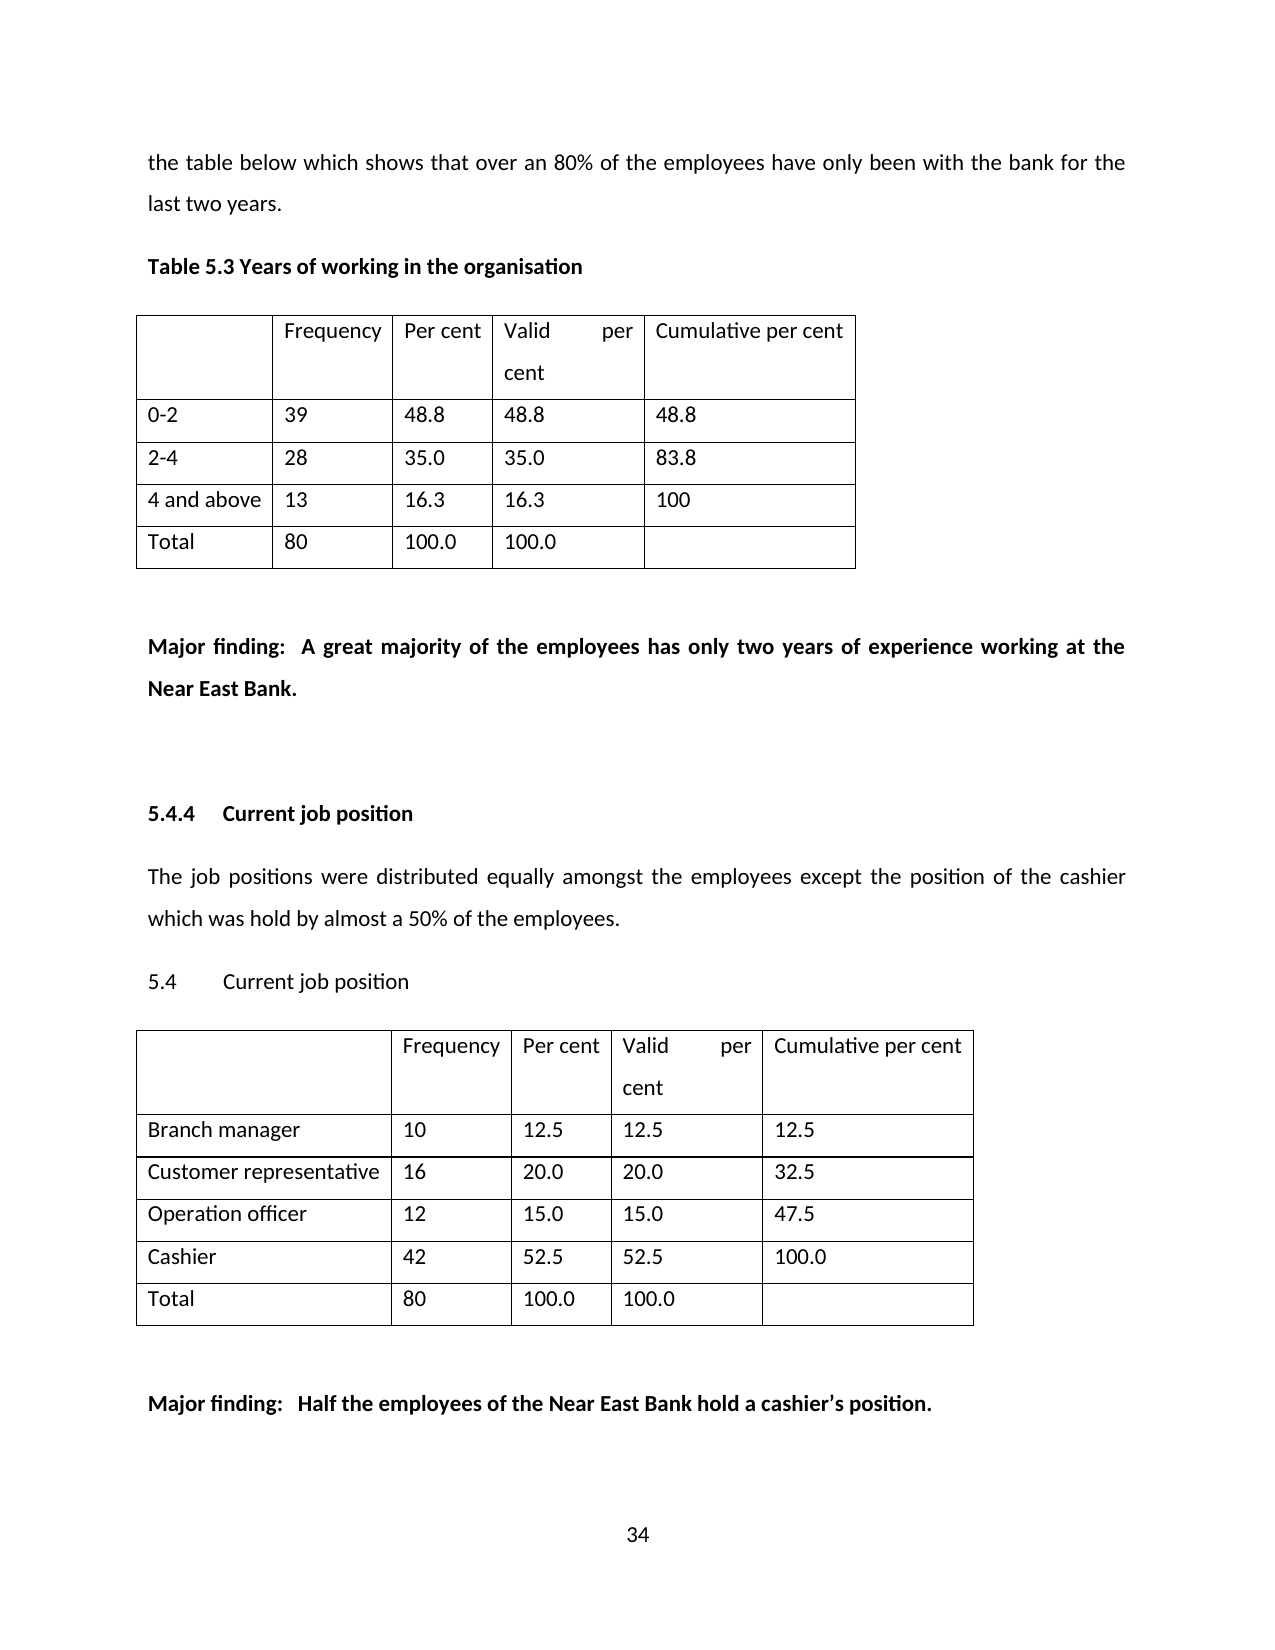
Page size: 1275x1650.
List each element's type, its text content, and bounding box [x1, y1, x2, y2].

table_cell 100.0 [393, 527, 492, 568]
table_cell 12 [392, 1200, 511, 1241]
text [148, 148, 1127, 218]
table_cell 48.8 [393, 400, 492, 442]
table_header [137, 1031, 391, 1114]
table_cell 12.5 [612, 1115, 762, 1156]
table_cell 16.3 [493, 485, 644, 526]
table_cell 48.8 [493, 400, 644, 442]
table_cell 100.0 [512, 1284, 611, 1325]
table_cell 80 [392, 1284, 511, 1325]
table_cell 0-2 [137, 400, 272, 442]
table_header Per cent [512, 1031, 611, 1114]
table_cell 47.5 [763, 1200, 973, 1241]
table_cell 13 [273, 485, 392, 526]
text The job positions were distributed equally amongst the employees except the position of the cashier which was hold by almost a 50% of the employees. [148, 862, 1127, 932]
text Table 5.3 Years of working in the organisation [148, 252, 1127, 280]
table_cell 35.0 [493, 443, 644, 484]
text 5.4 Current job position [148, 967, 1127, 995]
table_cell Cashier [137, 1242, 391, 1283]
table_header Frequency [273, 316, 392, 399]
table_header Valid per cent [612, 1031, 762, 1114]
table_cell 80 [273, 527, 392, 568]
table_cell 42 [392, 1242, 511, 1283]
table_cell 20.0 [512, 1158, 611, 1198]
table_header Cumulative per cent [763, 1031, 973, 1114]
table_cell 48.8 [645, 400, 855, 442]
table_cell Total [137, 1284, 391, 1325]
text Major finding: A great majority of the employees has only two years of experience working at the Near East Bank. [148, 632, 1127, 702]
table_cell Branch manager [137, 1115, 391, 1156]
table_cell 12.5 [763, 1115, 973, 1156]
table_cell Operation officer [137, 1200, 391, 1241]
table_header Cumulative per cent [645, 316, 855, 399]
table_cell 16 [392, 1158, 511, 1198]
table_cell [645, 527, 855, 568]
table_cell 83.8 [645, 443, 855, 484]
table_header Frequency [392, 1031, 511, 1114]
table_cell 28 [273, 443, 392, 484]
table_cell 52.5 [512, 1242, 611, 1283]
text 5.4.4 Current job position [148, 799, 1127, 828]
table_cell 100.0 [612, 1284, 762, 1325]
table_cell 35.0 [393, 443, 492, 484]
table_cell Customer representative [137, 1158, 391, 1198]
table_header [137, 316, 272, 399]
table_cell 2-4 [137, 443, 272, 484]
table_header Valid per cent [493, 316, 644, 399]
table_cell 15.0 [512, 1200, 611, 1241]
table_cell 39 [273, 400, 392, 442]
text Major finding: Half the employees of the Near East Bank hold a cashier’s position. [148, 1389, 1127, 1417]
table_cell 16.3 [393, 485, 492, 526]
table_cell 100.0 [763, 1242, 973, 1283]
table_cell [763, 1284, 973, 1325]
table_cell 32.5 [763, 1158, 973, 1198]
table_cell 52.5 [612, 1242, 762, 1283]
table_cell Total [137, 527, 272, 568]
table_cell 10 [392, 1115, 511, 1156]
table_cell 12.5 [512, 1115, 611, 1156]
table_cell 100 [645, 485, 855, 526]
table_cell 20.0 [612, 1158, 762, 1198]
table_cell 4 and above [137, 485, 272, 526]
table_cell 100.0 [493, 527, 644, 568]
table_header Per cent [393, 316, 492, 399]
table_cell 15.0 [612, 1200, 762, 1241]
